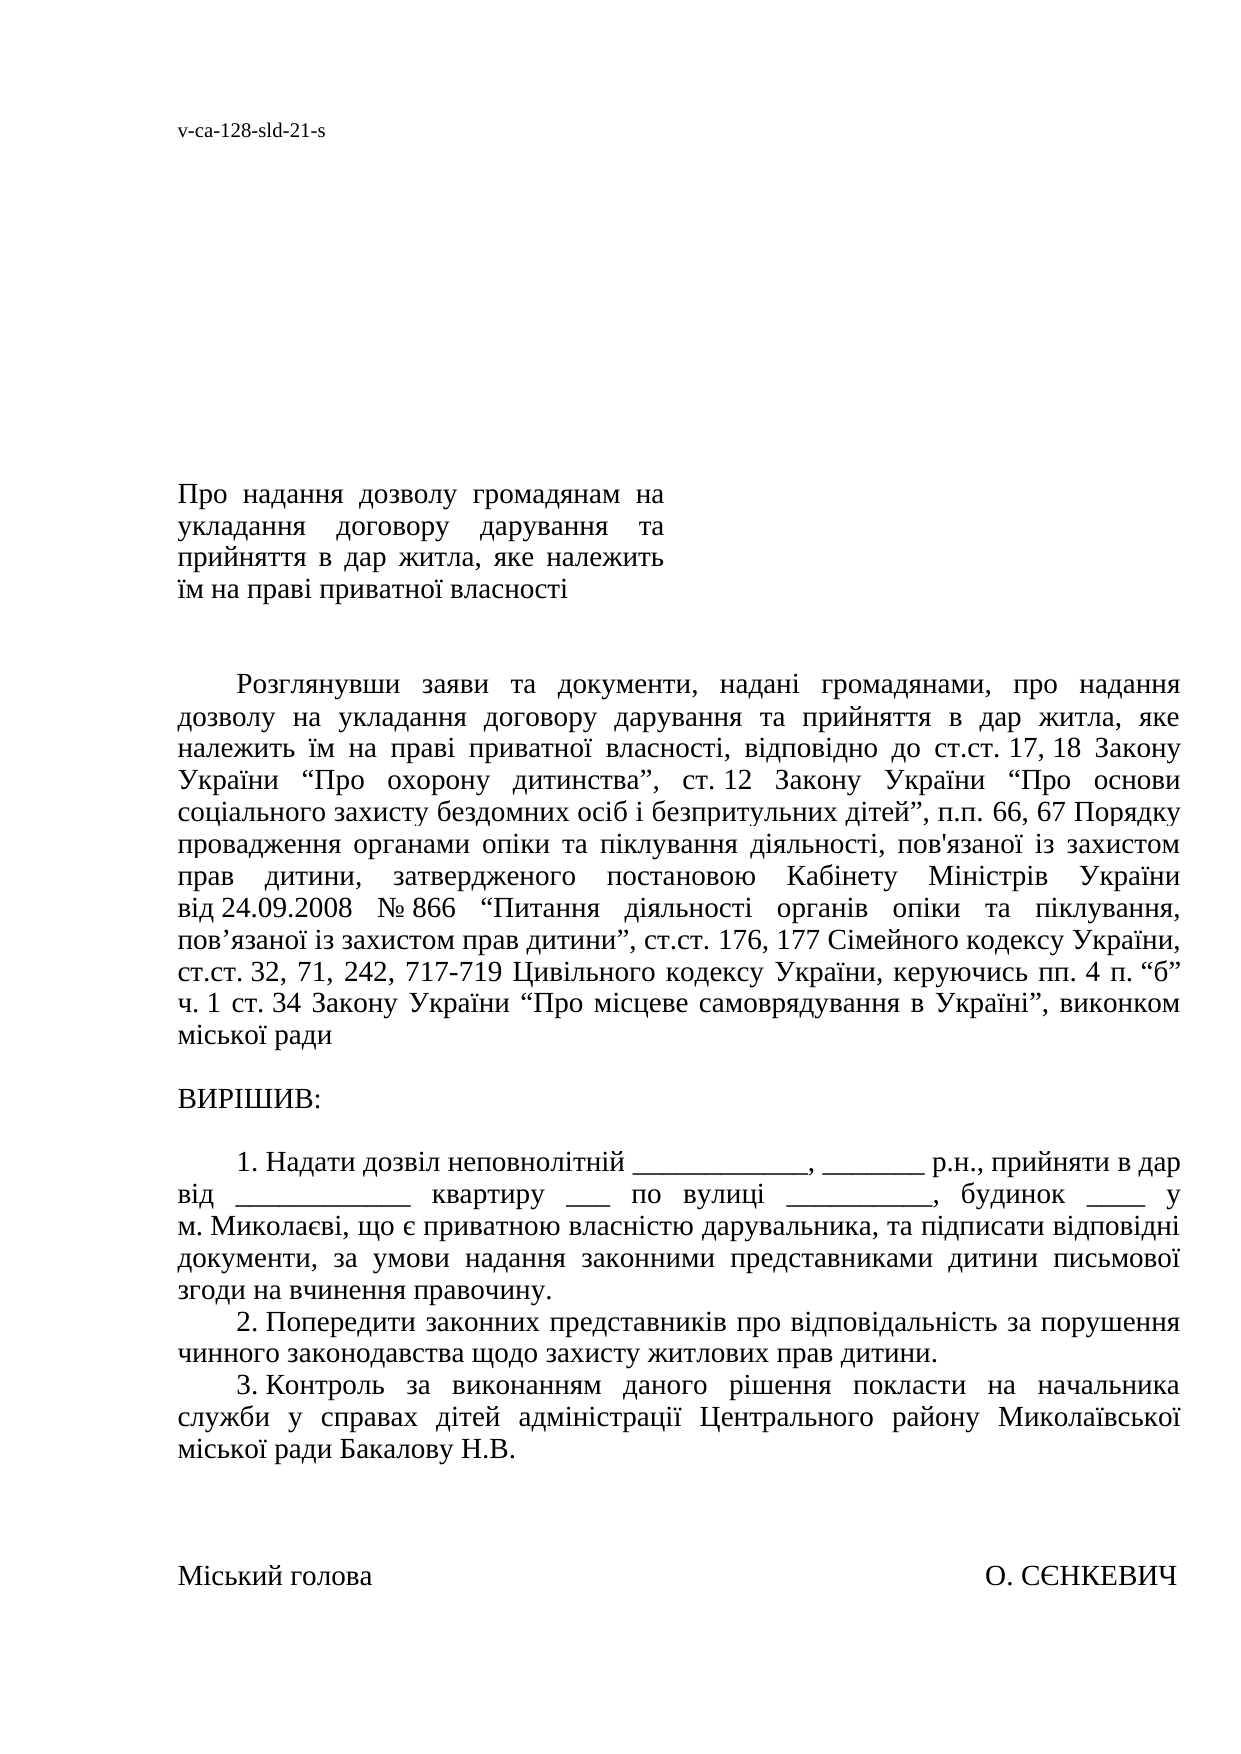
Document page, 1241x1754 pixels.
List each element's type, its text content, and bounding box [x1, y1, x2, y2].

text Розглянувши заяви та документи, надані громадянами, про надання дозволу на укладання договору дарування та прийняття в дар житла, яке належить їм на праві приватної власності, відповідно до ст.ст. 17, 18 Закону України “Про охорону дитинства”, ст. 12 Закону України “Про основи соціального захисту бездомних осіб і безпритульних дітей”, п.п. 66, 67 Порядку провадження органами опіки та піклування діяльності, пов'язаної із захистом прав дитини, затвердженого постановою Кабінету Міністрів України від 24.09.2008 № 866 “Питання діяльності органів опіки та піклування, пов’язаної із захистом прав дитини”, ст.ст. 176, 177 Сімейного кодексу України, ст.ст. 32, 71, 242, 717-719 Цивільного кодексу України, керуючись пп. 4 п. “б” ч. 1 ст. 34 Закону України “Про місцеве самоврядування в Україні”, виконком міської ради [177, 668, 1181, 826]
text Про надання дозволу громадянам на укладання договору дарування та прийняття в дар житла, яке належить їм на праві приватної власності [177, 478, 664, 605]
text 1. Надати дозвіл неповнолітній ____________, _______ р.н., прийняти в дар від ____________ квартиру ___ по вулиці __________, будинок ____ у м. Миколаєві, що є приватною власністю дарувальника, та підписати відповідні документи, за умови надання законними представниками дитини письмової згоди на вчинення правочину. [177, 1146, 1181, 1306]
text 3. Контроль за виконанням даного рішення покласти на начальника служби у справах дітей адміністрації Центрального району Миколаївської міської ради Бакалову Н.В. [177, 1369, 1181, 1465]
text Розглянувши заяви та документи, надані громадянами, про надання дозволу на укладання договору дарування та прийняття в дар житла, яке належить їм на праві приватної власності, відповідно до ст.ст. 17, 18 Закону України “Про охорону дитинства”, ст. 12 Закону України “Про основи соціального захисту бездомних осіб і безпритульних дітей”, п.п. 66, 67 Порядку провадження органами опіки та піклування діяльності, пов'язаної із захистом прав дитини, затвердженого постановою Кабінету Міністрів України від 24.09.2008 № 866 “Питання діяльності органів опіки та піклування, пов’язаної із захистом прав дитини”, ст.ст. 176, 177 Сімейного кодексу України, ст.ст. 32, 71, 242, 717-719 Цивільного кодексу України, керуючись пп. 4 п. “б” ч. 1 ст. 34 Закону України “Про місцеве самоврядування в Україні”, виконком міської ради [177, 860, 1181, 1051]
text 2. Попередити законних представників про відповідальність за порушення чинного законодавства щодо захисту житлових прав дитини. [177, 1306, 1181, 1369]
text ВИРІШИВ: [177, 1083, 1181, 1114]
text v-ca-128-sld-21-s [177, 118, 1181, 142]
text Міський голова О. СЄНКЕВИЧ [177, 1560, 1181, 1592]
